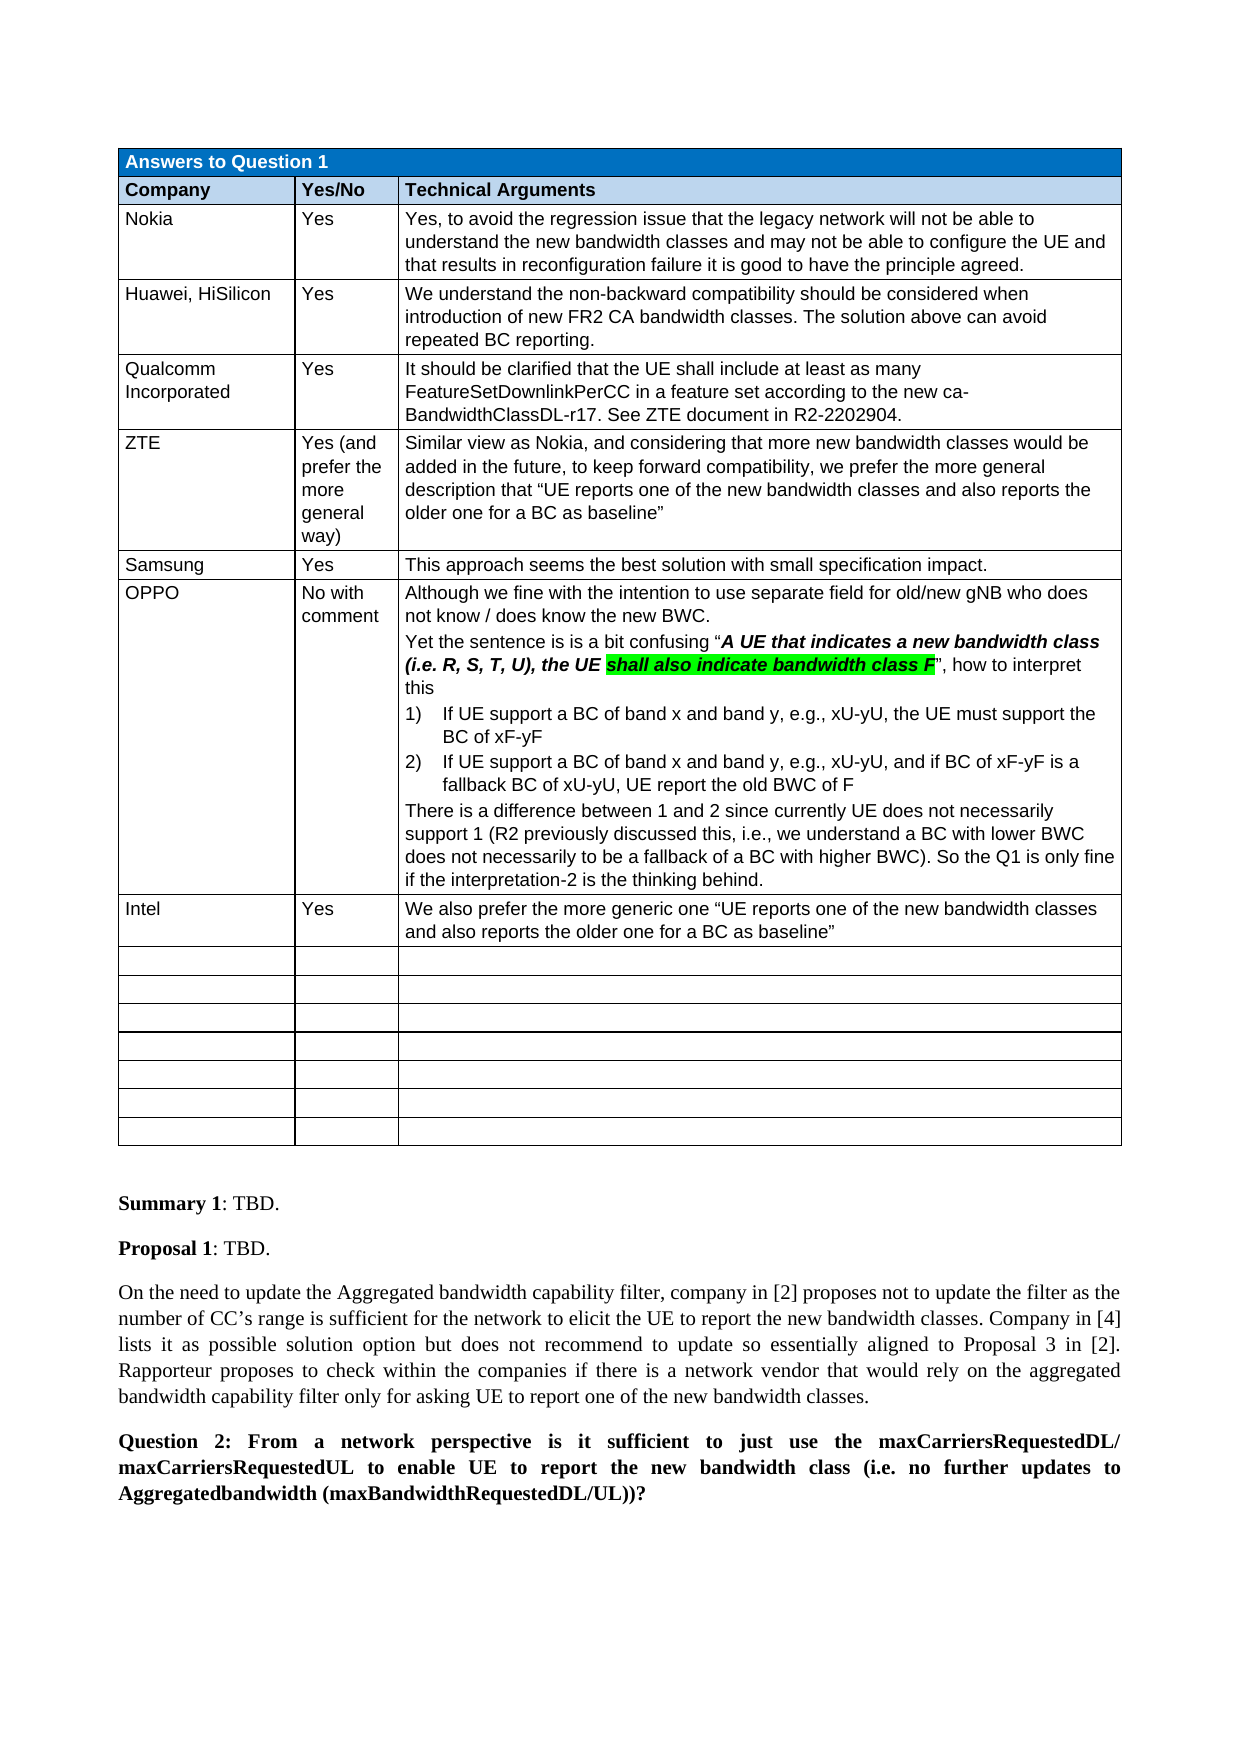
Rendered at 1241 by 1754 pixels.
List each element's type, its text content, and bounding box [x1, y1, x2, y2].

table_cell [399, 1089, 1121, 1117]
table_cell Yes (and prefer the more general way) [296, 430, 398, 550]
table_cell [296, 947, 398, 974]
table_cell Company [119, 177, 294, 204]
table_cell We also prefer the more generic one “UE reports one of the new bandwidth classes and also reports the older one for a BC as baseline” [399, 895, 1121, 946]
table_cell Similar view as Nokia, and considering that more new bandwidth classes would be added in the future, to keep forward compatibility, we prefer the more general description that “UE reports one of the new bandwidth classes and also reports the older one for a BC as baseline” [399, 430, 1121, 550]
table_cell It should be clarified that the UE shall include at least as many FeatureSetDownlinkPerCC in a feature set according to the new ca-BandwidthClassDL-r17. See ZTE document in R2-2202904. [399, 355, 1121, 429]
table_cell Samsung [119, 551, 294, 579]
table_cell [399, 976, 1121, 1003]
table_cell Yes [296, 280, 398, 354]
table_cell [399, 947, 1121, 974]
table_cell [399, 1118, 1121, 1145]
table_cell [119, 1089, 294, 1117]
table_cell Nokia [119, 205, 294, 279]
table_cell [119, 1118, 294, 1145]
table_cell Qualcomm Incorporated [119, 355, 294, 429]
text Proposal 1: TBD. [118, 1236, 1122, 1259]
text Summary 1: TBD. [118, 1191, 1122, 1215]
table_cell ZTE [119, 430, 294, 550]
table_cell Yes/No [296, 177, 398, 204]
table_cell No with comment [296, 580, 398, 894]
table_cell [296, 976, 398, 1003]
table_cell [399, 1004, 1121, 1031]
table_cell Yes [296, 895, 398, 946]
table_cell [399, 1033, 1121, 1060]
table_cell Yes, to avoid the regression issue that the legacy network will not be able to understand the new bandwidth classes and may not be able to configure the UE and that results in reconfiguration failure it is good to have the principle agreed. [399, 205, 1121, 279]
table_cell [119, 976, 294, 1003]
table_cell [399, 1061, 1121, 1088]
table_cell [296, 1004, 398, 1031]
text On the need to update the Aggregated bandwidth capability filter, company in [2] proposes not to update the filter as the number of CC’s range is sufficient for the network to elicit the UE to report the new bandwidth classes. Company in [4] lists it as possible solution option but does not recommend to update so essentially aligned to Proposal 3 in [2]. Rapporteur proposes to check within the companies if there is a network vendor that would rely on the aggregated bandwidth capability filter only for asking UE to report one of the new bandwidth classes. [118, 1280, 1122, 1408]
table_cell [119, 947, 294, 974]
table_header Answers to Question 1 [119, 149, 1121, 176]
table_cell We understand the non-backward compatibility should be considered when introduction of new FR2 CA bandwidth classes. The solution above can avoid repeated BC reporting. [399, 280, 1121, 354]
text Question 2: From a network perspective is it sufficient to just use the maxCarriersRequestedDL/ maxCarriersRequestedUL to enable UE to report the new bandwidth class (i.e. no further updates to Aggregatedbandwidth (maxBandwidthRequestedDL/UL))? [118, 1429, 1122, 1504]
table_cell Technical Arguments [399, 177, 1121, 204]
table_cell Yes [296, 355, 398, 429]
table_cell [296, 1118, 398, 1145]
table_cell This approach seems the best solution with small specification impact. [399, 551, 1121, 579]
table_cell [119, 1033, 294, 1060]
table_cell [296, 1061, 398, 1088]
table_cell Yes [296, 551, 398, 579]
table_cell OPPO [119, 580, 294, 894]
table_cell [119, 1061, 294, 1088]
table_cell Although we fine with the intention to use separate field for old/new gNB who does not know / does know the new BWC. Yet the sentence is is a bit confusing “A UE that indicates a new bandwidth class (i.e. R, S, T, U), the UE shall also indicate bandwidth class F”, how to interpret this If UE support a BC of band x and band y, e.g., xU-yU, the UE must support the BC of xF-yF If UE support a BC of band x and band y, e.g., xU-yU, and if BC of xF-yF is a fallback BC of xU-yU, UE report the old BWC of F There is a difference between 1 and 2 since currently UE does not necessarily support 1 (R2 previously discussed this, i.e., we understand a BC with lower BWC does not necessarily to be a fallback of a BC with higher BWC). So the Q1 is only fine if the interpretation-2 is the thinking behind. [399, 580, 1121, 894]
table_cell [296, 1033, 398, 1060]
table_cell [119, 1004, 294, 1031]
table_cell Yes [296, 205, 398, 279]
table_cell Intel [119, 895, 294, 946]
table_cell Huawei, HiSilicon [119, 280, 294, 354]
table_cell [296, 1089, 398, 1117]
